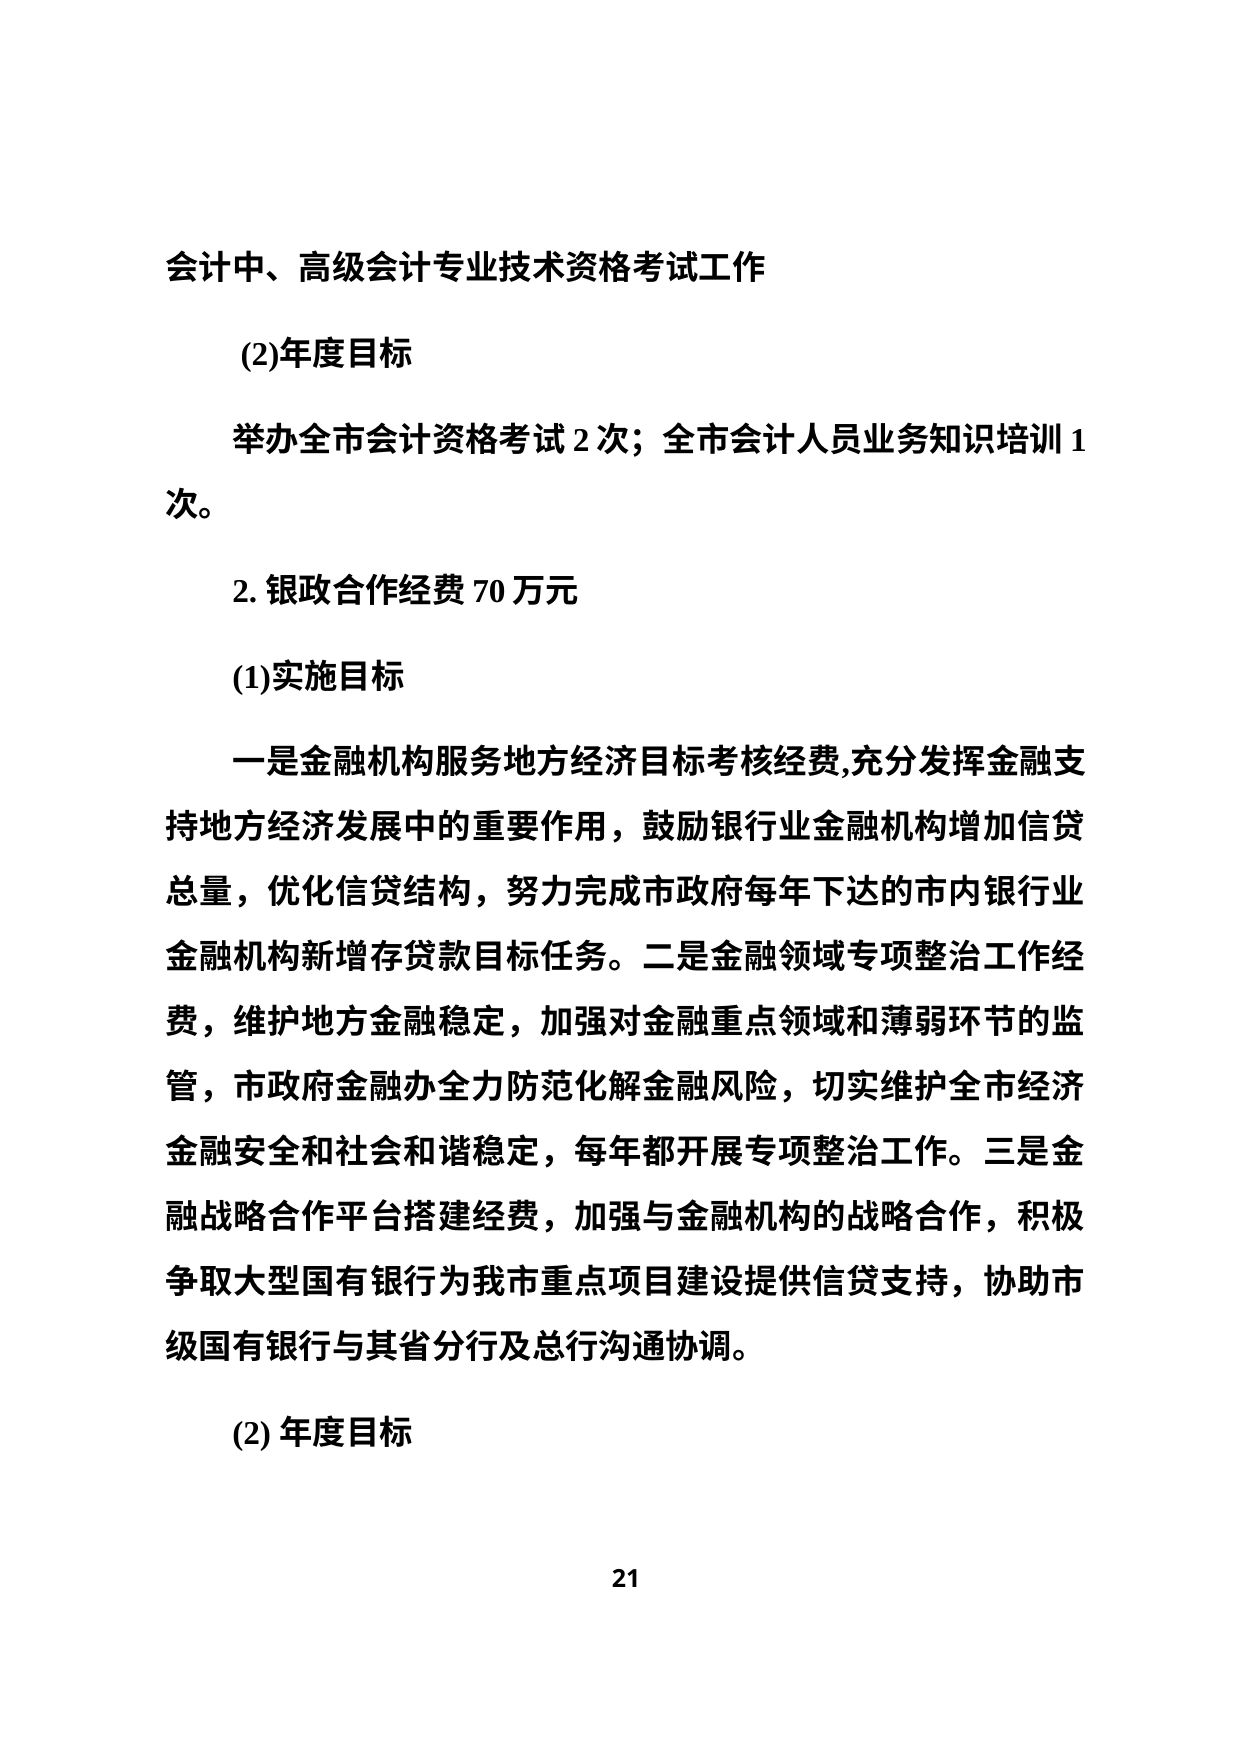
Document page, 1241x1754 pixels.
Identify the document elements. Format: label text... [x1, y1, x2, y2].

text 一是金融机构服务地方经济目标考核经费,充分发挥金融支持地方经济发展中的重要作用，鼓励银行业金融机构增加信贷总量，优化信贷结构，努力完成市政府每年下达的市内银行业金融机构新增存贷款目标任务。二是金融领域专项整治工作经费，维护地方金融稳定，加强对金融重点领域和薄弱环节的监管，市政府金融办全力防范化解金融风险，切实维护全市经济金融安全和社会和谐稳定，每年都开展专项整治工作。三是金融战略合作平台搭建经费，加强与金融机构的战略合作，积极争取大型国有银行为我市重点项目建设提供信贷支持，协助市级国有银行与其省分行及总行沟通协调。 [165, 727, 1087, 1377]
text (2)年度目标 [165, 319, 1087, 384]
text 举办全市会计资格考试2次；全市会计人员业务知识培训1次。 [165, 404, 1087, 534]
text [165, 233, 1087, 298]
text (2) 年度目标 [165, 1398, 1087, 1463]
text 2. 银政合作经费70万元 [165, 555, 1087, 620]
text (1)实施目标 [165, 641, 1087, 706]
